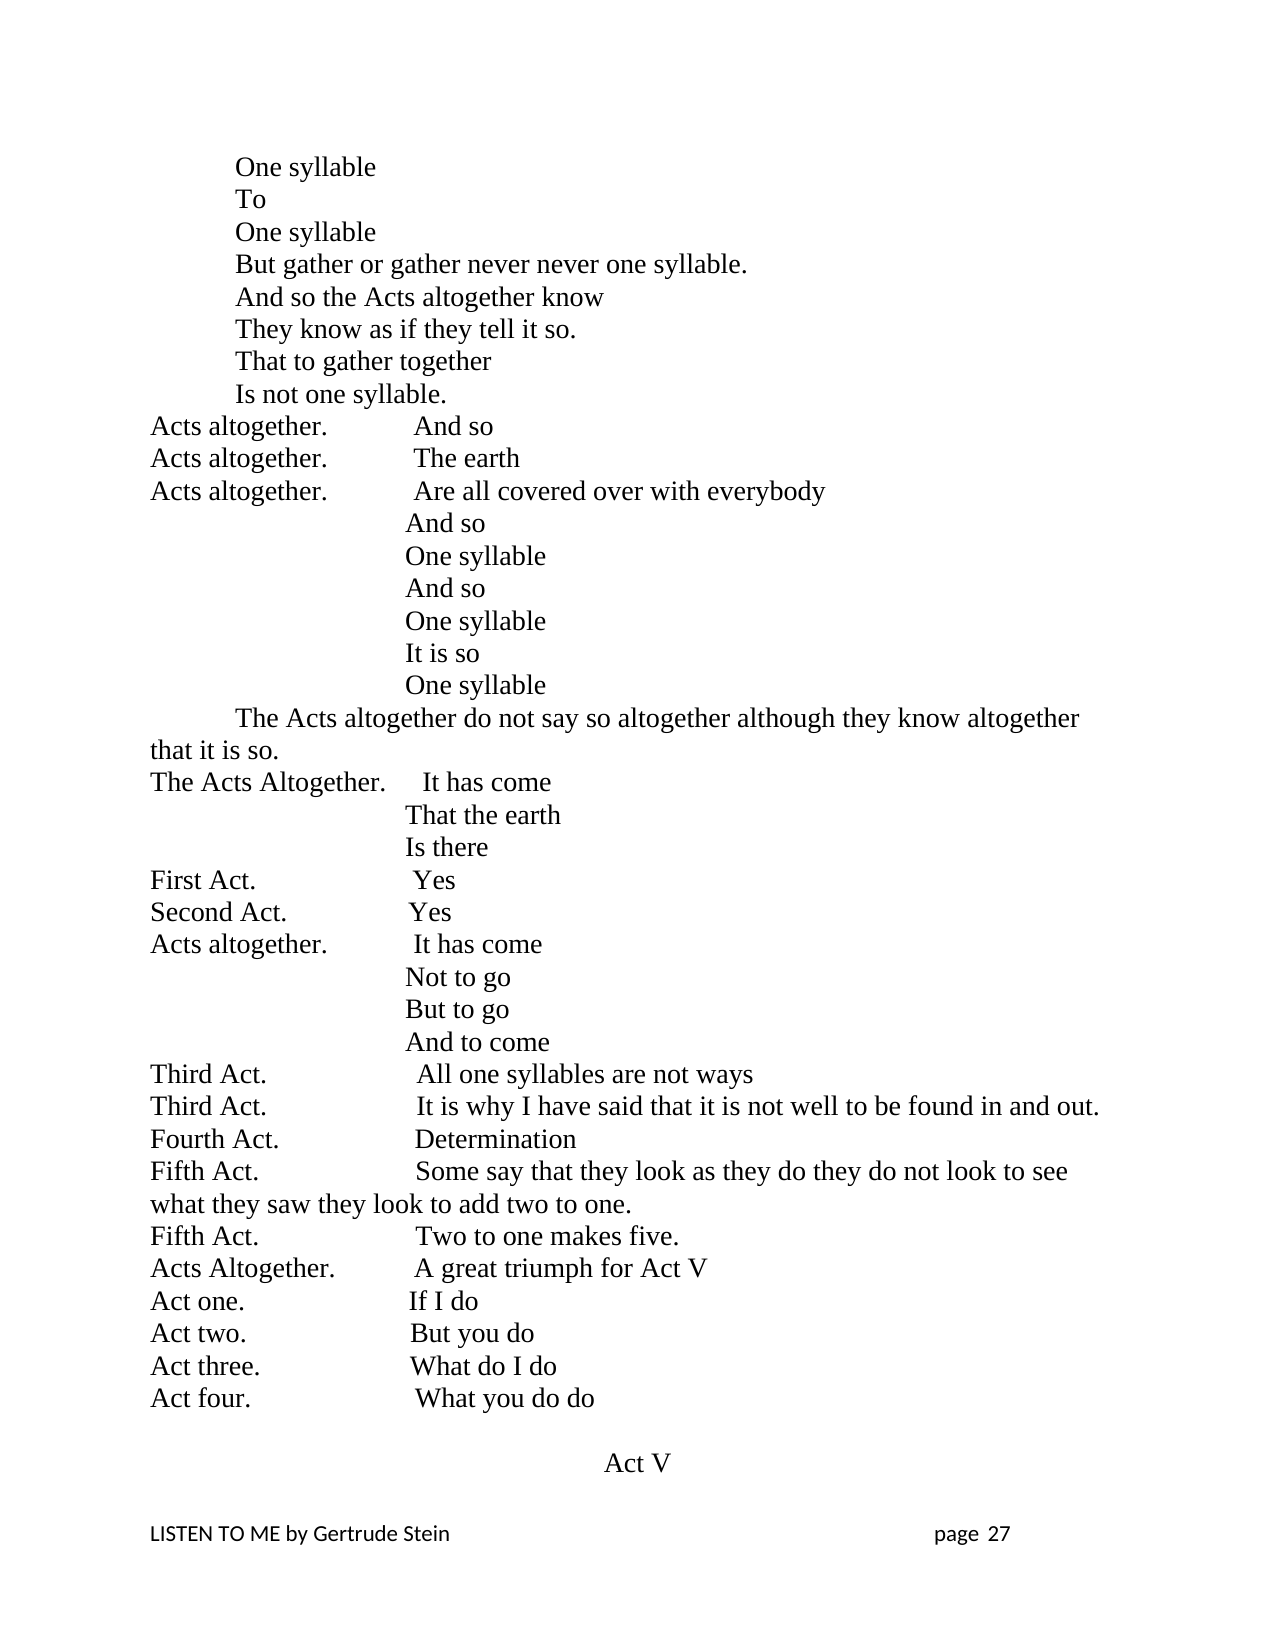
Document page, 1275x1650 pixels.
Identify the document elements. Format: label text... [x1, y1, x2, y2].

text Fourth Act. Determination [150, 1122, 1125, 1154]
text The Acts Altogether. It has come [150, 766, 1125, 798]
text And so the Acts altogether know [150, 279, 1125, 312]
text Act one. If I do [150, 1284, 1125, 1316]
text To [150, 182, 1125, 215]
text And so [150, 506, 1125, 539]
text They know as if they tell it so. [150, 312, 1125, 344]
text Acts altogether. The earth [150, 442, 1125, 474]
text Act two. But you do [150, 1316, 1125, 1349]
text The Acts altogether do not say so altogether although they know altogether that it is so. [150, 701, 1125, 766]
text Act three. What do I do [150, 1349, 1125, 1381]
text Not to go [150, 960, 1125, 992]
text But gather or gather never never one syllable. [150, 247, 1125, 279]
text Acts altogether. Are all covered over with everybody [150, 474, 1125, 506]
text Act V [150, 1446, 1125, 1478]
text One syllable [150, 539, 1125, 571]
text One syllable [150, 215, 1125, 247]
text And to come [150, 1025, 1125, 1057]
text And so [150, 571, 1125, 603]
text Act four. What you do do [150, 1381, 1125, 1413]
text That the earth [150, 798, 1125, 830]
text Fifth Act. Two to one makes five. [150, 1219, 1125, 1251]
text Second Act. Yes [150, 895, 1125, 927]
text Is there [150, 830, 1125, 863]
text First Act. Yes [150, 863, 1125, 895]
text It is so [150, 636, 1125, 668]
text But to go [150, 992, 1125, 1025]
text That to gather together [150, 344, 1125, 377]
text One syllable [150, 150, 1125, 182]
text Is not one syllable. [150, 377, 1125, 409]
text Fifth Act. Some say that they look as they do they do not look to see what they saw they look to add two to one. [150, 1154, 1125, 1219]
text Acts altogether. It has come [150, 927, 1125, 960]
text One syllable [150, 603, 1125, 636]
text Acts Altogether. A great triumph for Act V [150, 1251, 1125, 1284]
text Third Act. All one syllables are not ways [150, 1057, 1125, 1089]
text Acts altogether. And so [150, 409, 1125, 442]
text Third Act. It is why I have said that it is not well to be found in and out. [150, 1089, 1125, 1122]
text One syllable [150, 668, 1125, 701]
